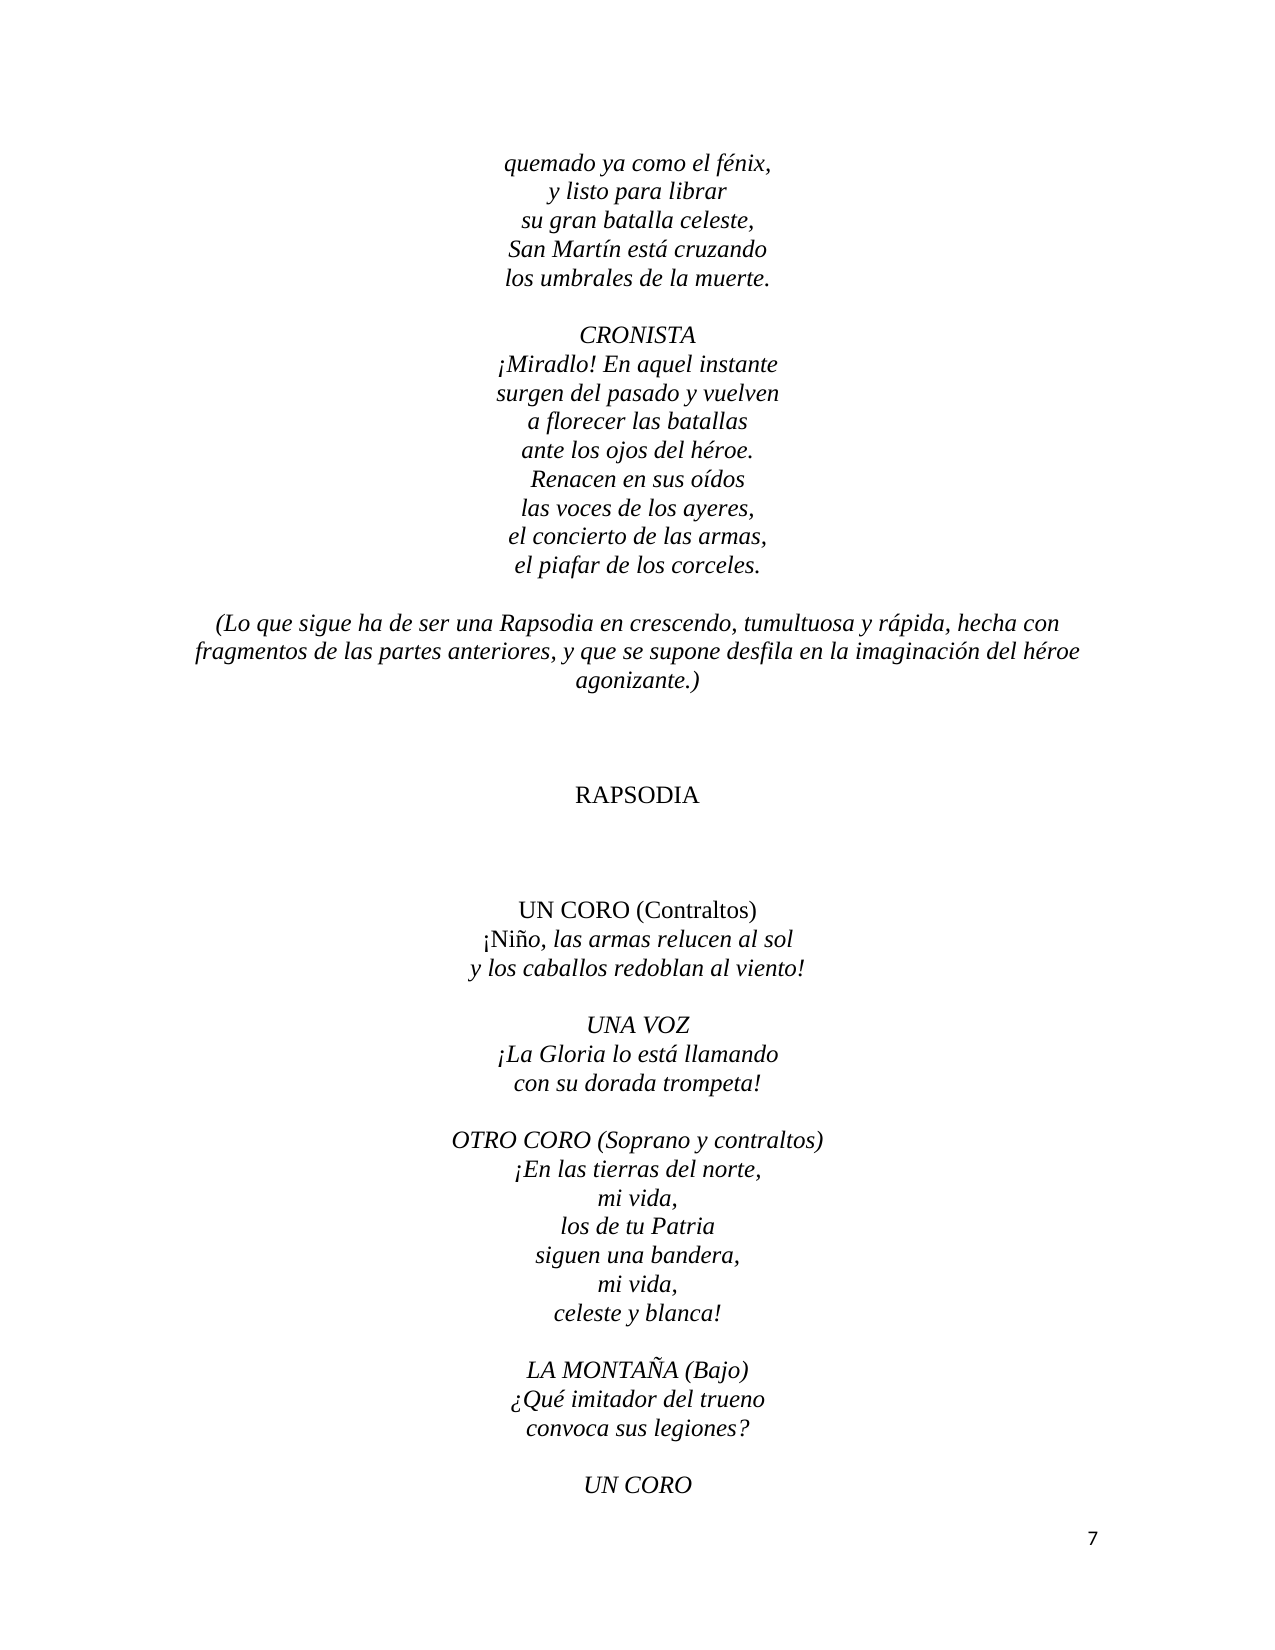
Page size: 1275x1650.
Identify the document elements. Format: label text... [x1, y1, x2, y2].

list ¿Qué imitador del trueno [177, 1384, 1098, 1413]
list LA MONTAÑA (Bajo) [177, 1355, 1098, 1384]
list OTRO CORO (Soprano y contraltos) [177, 1125, 1098, 1154]
list San Martín está cruzando [177, 234, 1098, 263]
list surgen del pasado y vuelven [177, 378, 1098, 406]
list ¡Miradlo! En aquel instante [177, 349, 1098, 378]
list el piafar de los corceles. [177, 550, 1098, 579]
list quemado ya como el fénix, [177, 148, 1098, 176]
list y los caballos redoblan al viento! [177, 953, 1098, 981]
list (Lo que sigue ha de ser una Rapsodia en crescendo, tumultuosa y rápida, hecha con fragmentos de las partes anteriores, y que se supone desfila en la imaginación del héroe agonizante.) [177, 608, 1098, 694]
list UN CORO (Contraltos) [177, 895, 1098, 924]
list ¡En las tierras del norte, [177, 1154, 1098, 1183]
list ¡Niño, las armas relucen al sol [177, 924, 1098, 953]
list CRONISTA [177, 320, 1098, 349]
list RAPSODIA [177, 780, 1098, 809]
list y listo para librar [177, 176, 1098, 205]
list los umbrales de la muerte. [177, 263, 1098, 291]
list mi vida, [177, 1183, 1098, 1211]
list convoca sus legiones? [177, 1413, 1098, 1441]
list celeste y blanca! [177, 1298, 1098, 1326]
list ¡La Gloria lo está llamando [177, 1039, 1098, 1068]
list Renacen en sus oídos [177, 464, 1098, 493]
list las voces de los ayeres, [177, 493, 1098, 521]
list su gran batalla celeste, [177, 205, 1098, 234]
list ante los ojos del héroe. [177, 435, 1098, 464]
list siguen una bandera, [177, 1240, 1098, 1269]
list el concierto de las armas, [177, 521, 1098, 550]
list a florecer las batallas [177, 406, 1098, 435]
list UNA VOZ [177, 1010, 1098, 1039]
list UN CORO [177, 1470, 1098, 1499]
list mi vida, [177, 1269, 1098, 1298]
list los de tu Patria [177, 1211, 1098, 1240]
list con su dorada trompeta! [177, 1068, 1098, 1096]
